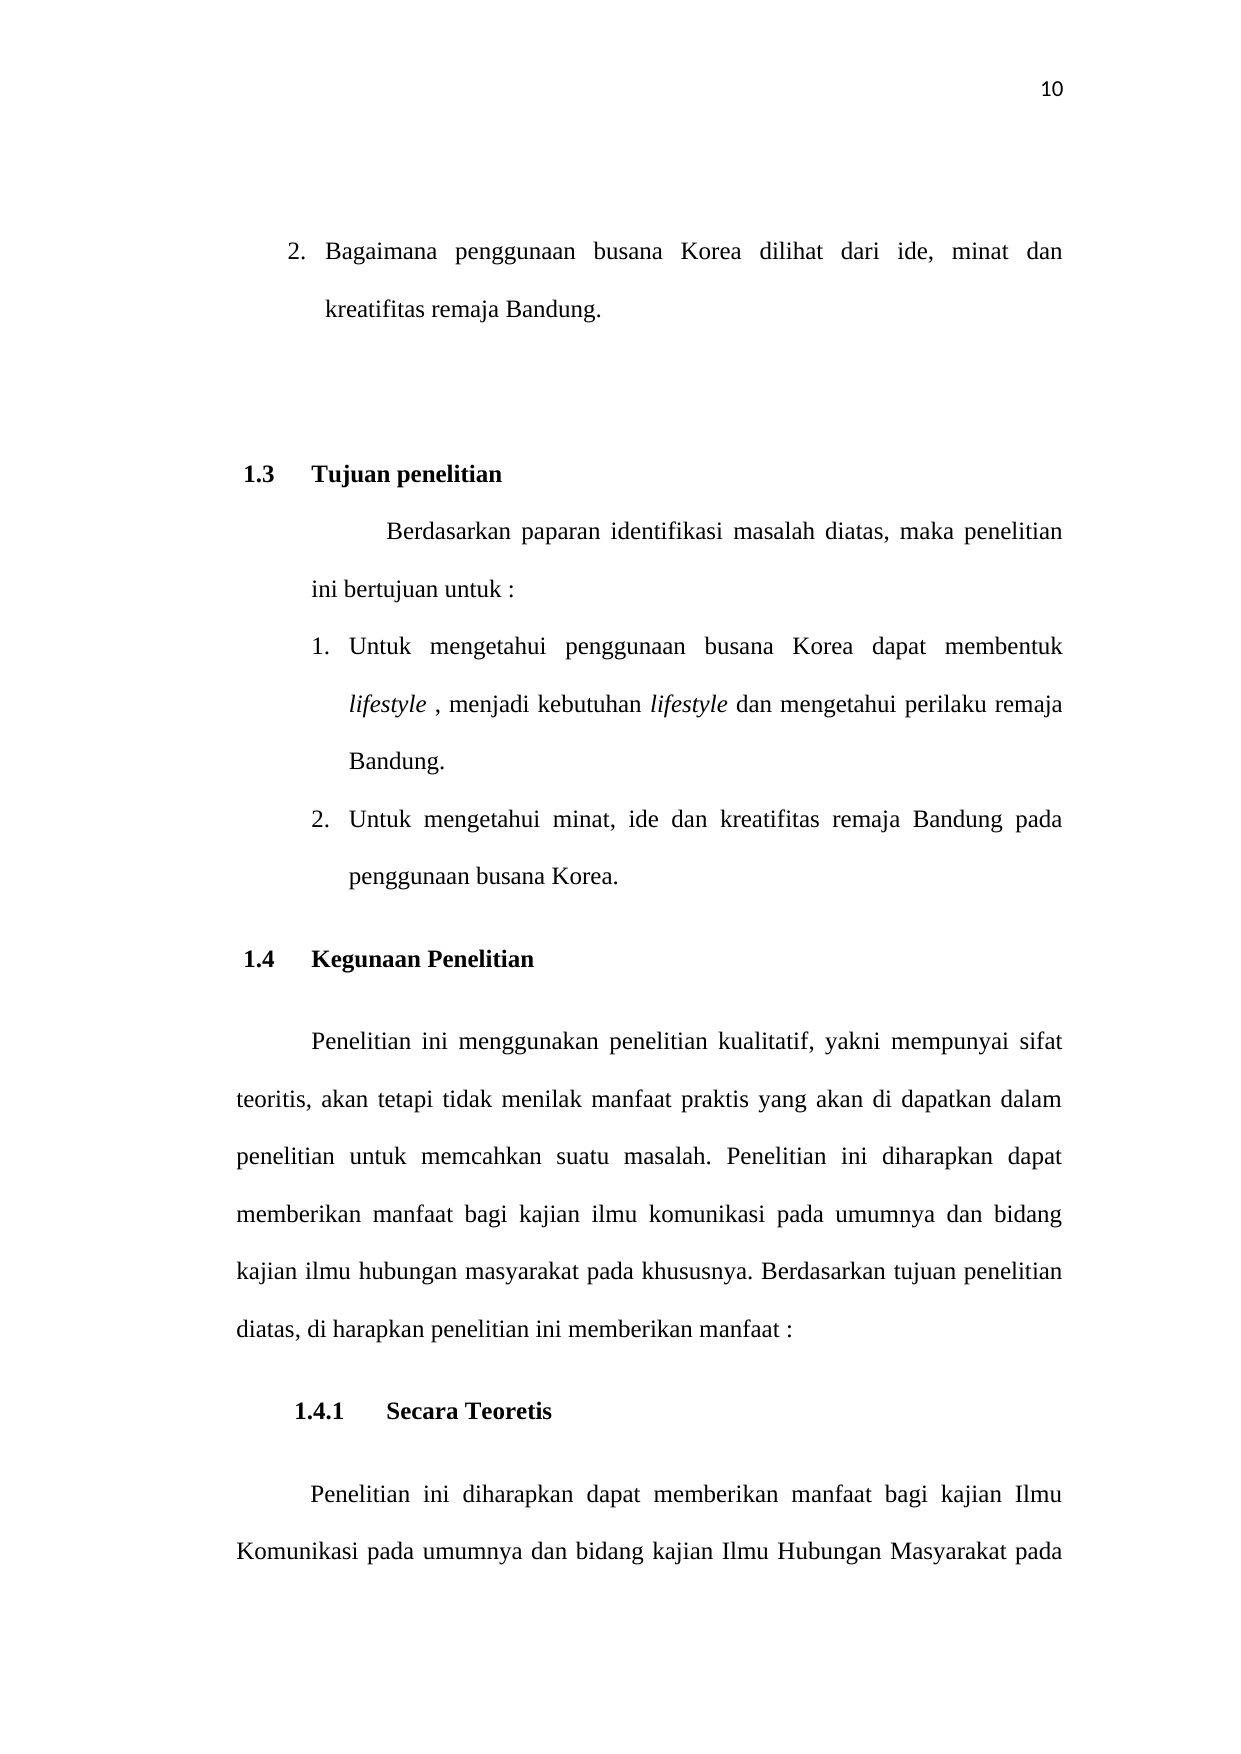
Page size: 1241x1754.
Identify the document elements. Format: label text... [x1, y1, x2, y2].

list Berdasarkan paparan identifikasi masalah diatas, maka penelitian ini bertujuan untuk : [311, 516, 1063, 602]
list Bagaimana penggunaan busana Korea dilihat dari ide, minat dan kreatifitas remaja Bandung. [287, 236, 1063, 322]
list Secara Teoretis [294, 1396, 1063, 1425]
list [236, 1479, 1063, 1565]
list Kegunaan Penelitian [243, 944, 1063, 972]
list Tujuan penelitian [243, 459, 1063, 487]
list Untuk mengetahui penggunaan busana Korea dapat membentuk lifestyle , menjadi kebutuhan lifestyle dan mengetahui perilaku remaja Bandung. [311, 631, 1063, 775]
list Penelitian ini menggunakan penelitian kualitatif, yakni mempunyai sifat teoritis, akan tetapi tidak menilak manfaat praktis yang akan di dapatkan dalam penelitian untuk memcahkan suatu masalah. Penelitian ini diharapkan dapat memberikan manfaat bagi kajian ilmu komunikasi pada umumnya dan bidang kajian ilmu hubungan masyarakat pada khususnya. Berdasarkan tujuan penelitian diatas, di harapkan penelitian ini memberikan manfaat : [236, 1026, 1063, 1342]
list Untuk mengetahui minat, ide dan kreatifitas remaja Bandung pada penggunaan busana Korea. [311, 804, 1063, 890]
